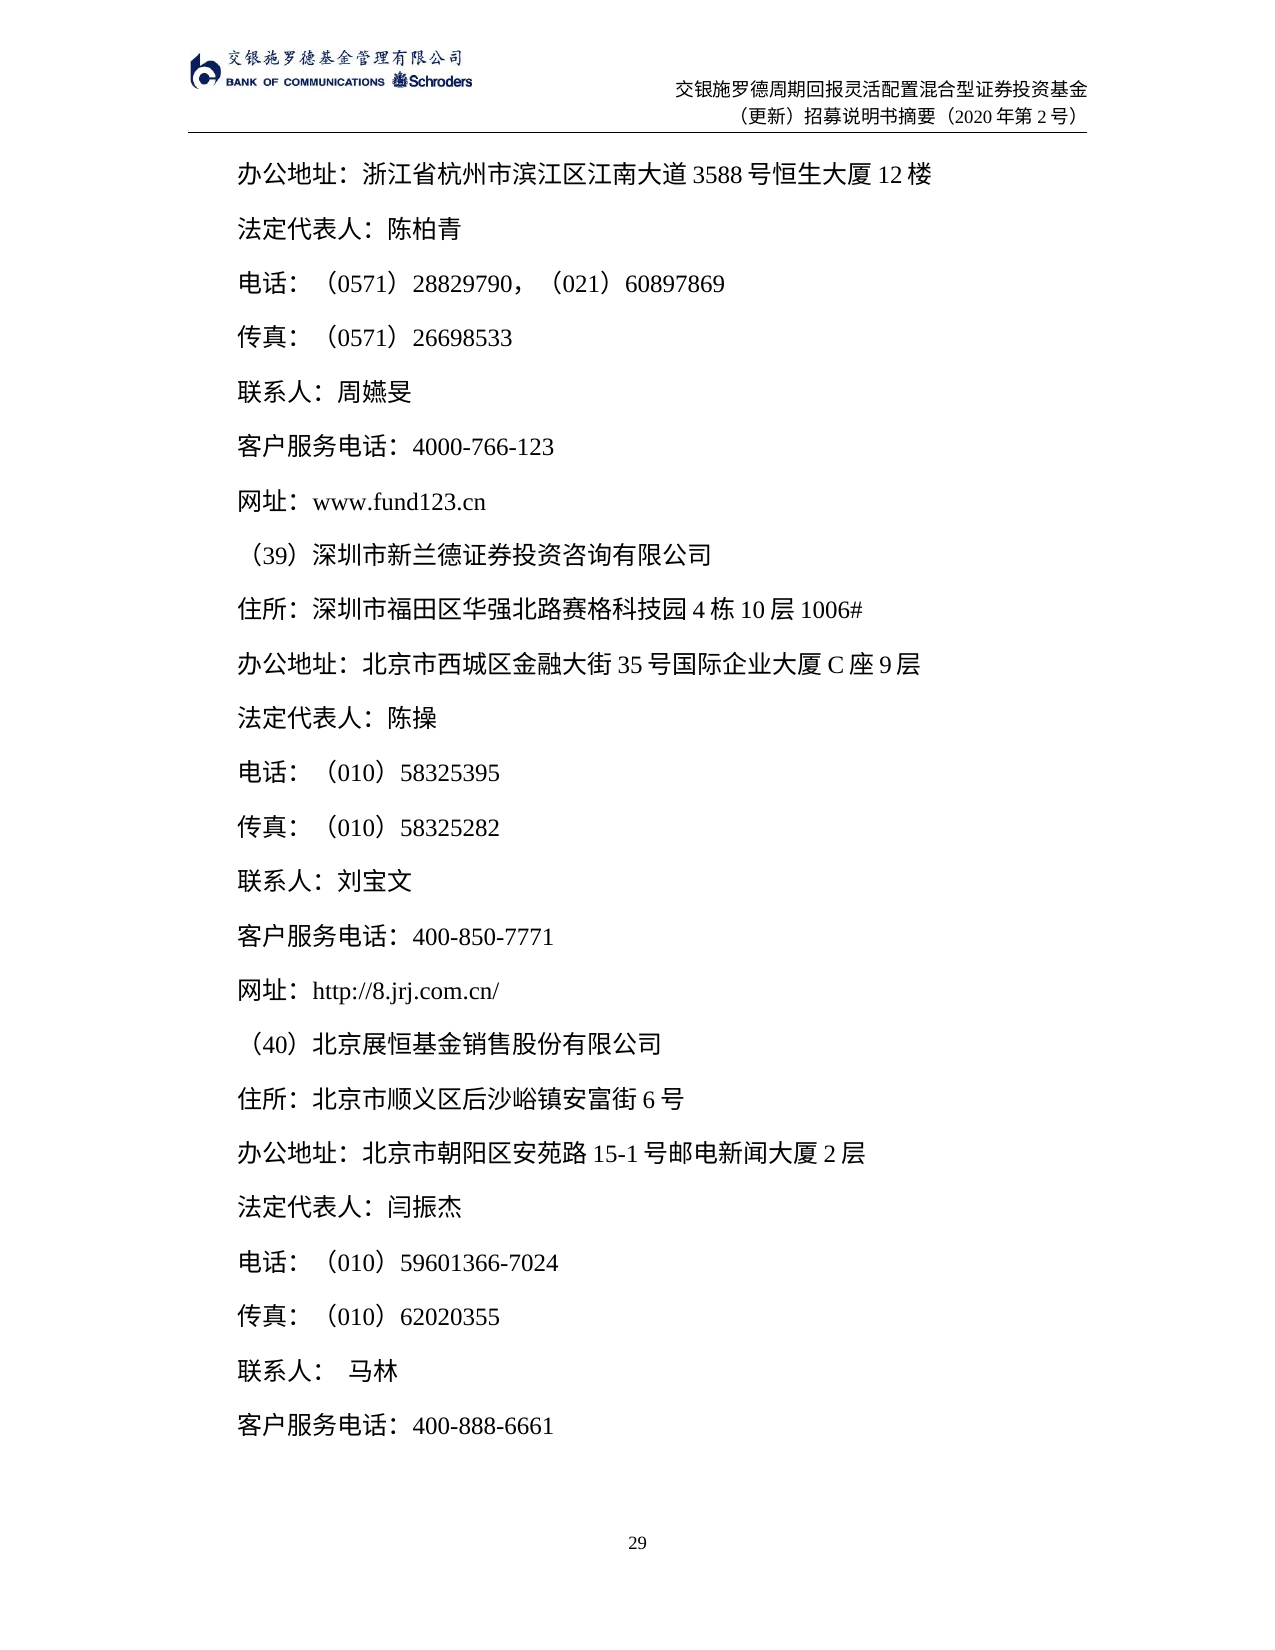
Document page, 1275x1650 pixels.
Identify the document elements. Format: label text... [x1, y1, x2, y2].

text 客户服务电话：400-850-7771 [187, 916, 1087, 952]
text （39）深圳市新兰德证券投资咨询有限公司 [187, 535, 1087, 572]
text 办公地址：北京市朝阳区安苑路15-1号邮电新闻大厦2层 [187, 1133, 1087, 1170]
text 法定代表人：陈柏青 [187, 209, 1087, 245]
text 客户服务电话：400-888-6661 [187, 1405, 1087, 1442]
text 法定代表人：闫振杰 [187, 1188, 1087, 1224]
text 传真：（010）58325282 [187, 807, 1087, 843]
text 联系人：刘宝文 [187, 862, 1087, 898]
text 法定代表人：陈操 [187, 698, 1087, 735]
text 办公地址：浙江省杭州市滨江区江南大道3588号恒生大厦12楼 [187, 155, 1087, 191]
text 电话：（0571）28829790，（021）60897869 [187, 263, 1087, 300]
text 网址：www.fund123.cn [187, 481, 1087, 517]
text 住所：深圳市福田区华强北路赛格科技园4栋10层1006# [187, 590, 1087, 626]
text 电话：（010）59601366-7024 [187, 1242, 1087, 1278]
text 传真：（010）62020355 [187, 1297, 1087, 1333]
text （40）北京展恒基金销售股份有限公司 [187, 1025, 1087, 1061]
text 联系人： 马林 [187, 1351, 1087, 1387]
text 联系人：周嬿旻 [187, 372, 1087, 408]
picture [190, 50, 472, 89]
text 传真：（0571）26698533 [187, 318, 1087, 354]
text 电话：（010）58325395 [187, 753, 1087, 789]
text 住所：北京市顺义区后沙峪镇安富街6号 [187, 1079, 1087, 1115]
text 办公地址：北京市西城区金融大街35号国际企业大厦C座9层 [187, 644, 1087, 680]
text 网址：http://8.jrj.com.cn/ [187, 970, 1087, 1007]
text 客户服务电话：4000-766-123 [187, 427, 1087, 463]
